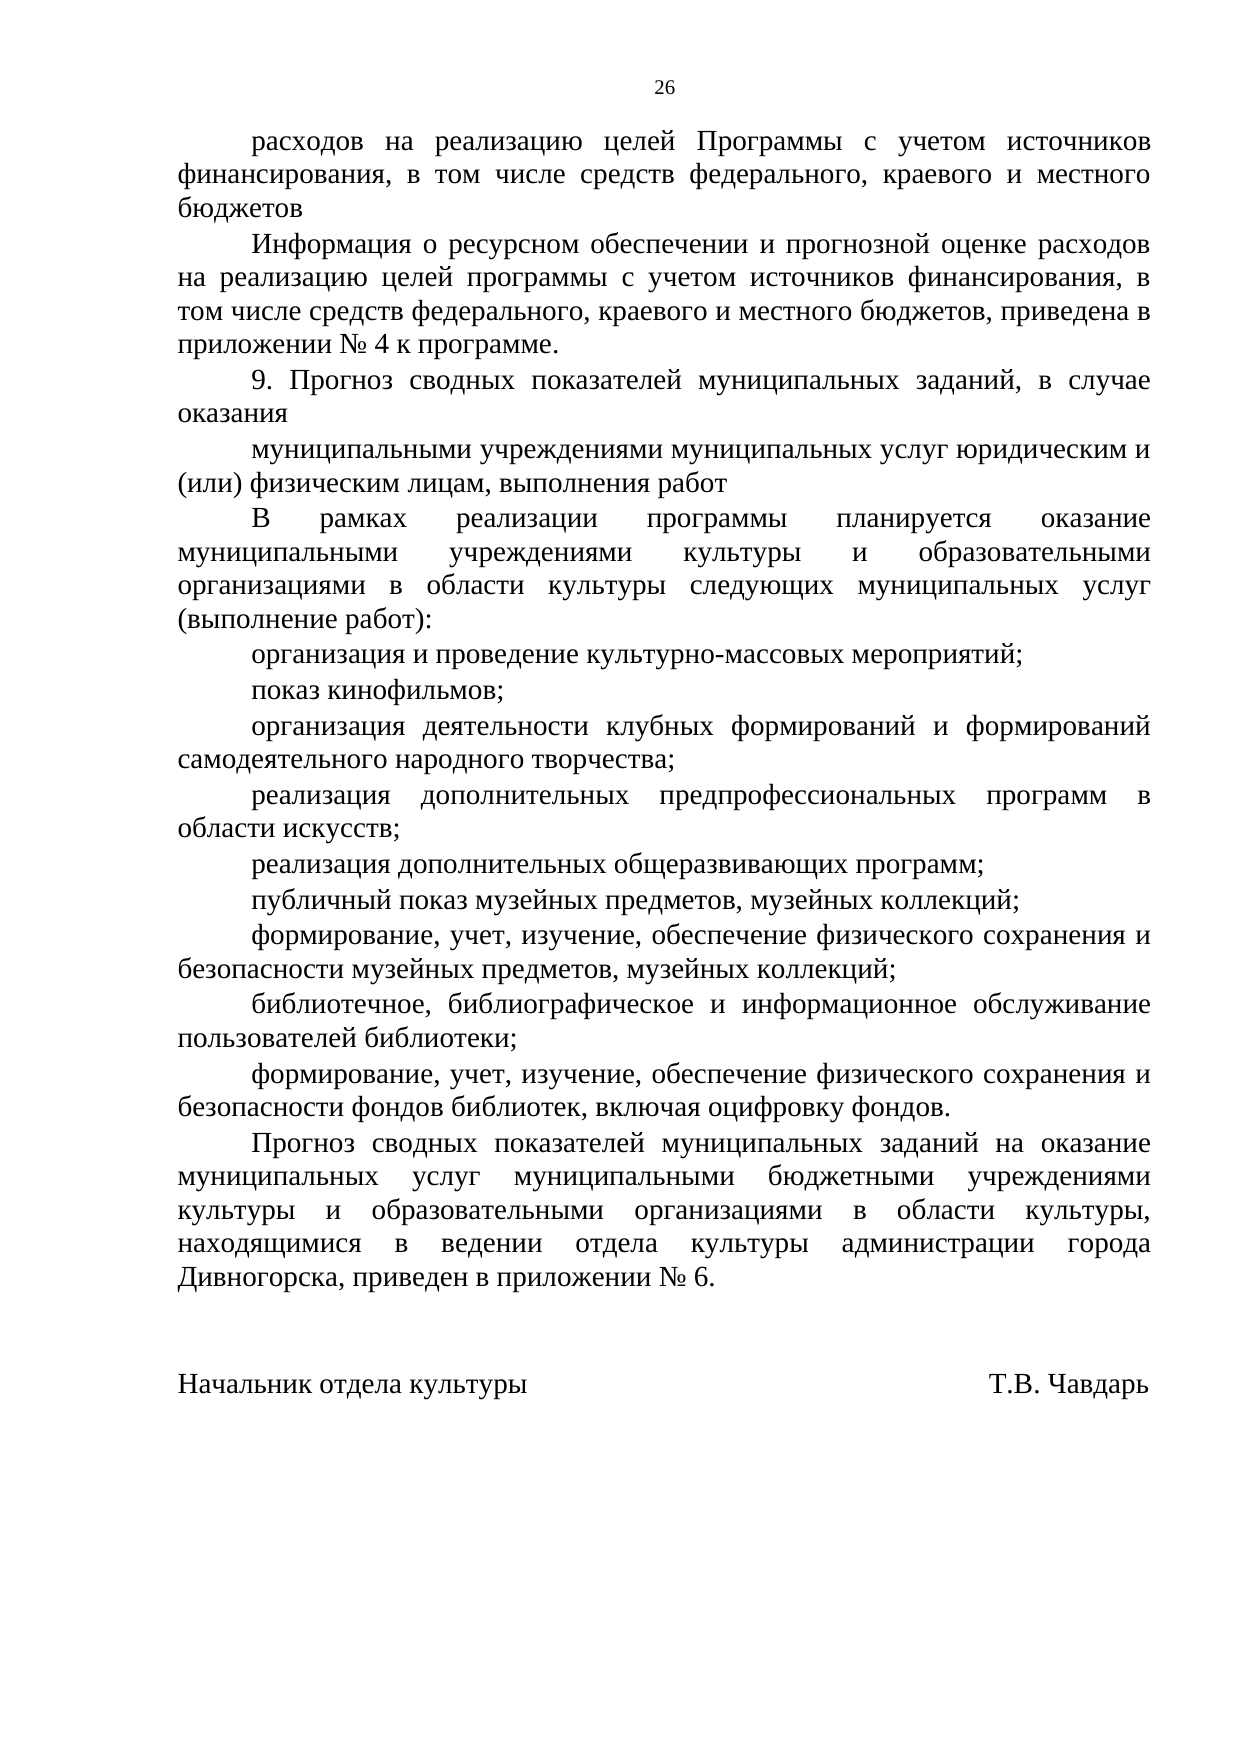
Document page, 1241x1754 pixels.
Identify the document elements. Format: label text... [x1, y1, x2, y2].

text формирование, учет, изучение, обеспечение физического сохранения и безопасности фондов библиотек, включая оцифровку фондов. [177, 1056, 1152, 1123]
text формирование, учет, изучение, обеспечение физического сохранения и безопасности музейных предметов, музейных коллекций; [177, 917, 1152, 984]
text библиотечное, библиографическое и информационное обслуживание пользователей библиотеки; [177, 987, 1152, 1054]
text реализация дополнительных общеразвивающих программ; [177, 846, 1152, 880]
text 9. Прогноз сводных показателей муниципальных заданий, в случае оказания [177, 362, 1152, 429]
text расходов на реализацию целей Программы с учетом источников финансирования, в том числе средств федерального, краевого и местного бюджетов [177, 123, 1152, 224]
text реализация дополнительных предпрофессиональных программ в области искусств; [177, 777, 1152, 844]
text Начальник отдела культуры Т.В. Чавдарь [177, 1366, 1152, 1399]
text организация деятельности клубных формирований и формирований самодеятельного народного творчества; [177, 708, 1152, 775]
text публичный показ музейных предметов, музейных коллекций; [177, 882, 1152, 915]
text организация и проведение культурно-массовых мероприятий; [177, 637, 1152, 670]
text муниципальными учреждениями муниципальных услуг юридическим и (или) физическим лицам, выполнения работ [177, 431, 1152, 498]
text Информация о ресурсном обеспечении и прогнозной оценке расходов на реализацию целей программы с учетом источников финансирования, в том числе средств федерального, краевого и местного бюджетов, приведена в приложении № 4 к программе. [177, 226, 1152, 360]
text показ кинофильмов; [177, 672, 1152, 706]
text В рамках реализации программы планируется оказание муниципальными учреждениями культуры и образовательными организациями в области культуры следующих муниципальных услуг (выполнение работ): [177, 500, 1152, 634]
text Прогноз сводных показателей муниципальных заданий на оказание муниципальных услуг муниципальными бюджетными учреждениями культуры и образовательными организациями в области культуры, находящимися в ведении отдела культуры администрации города Дивногорска, приведен в приложении № 6. [177, 1125, 1152, 1293]
